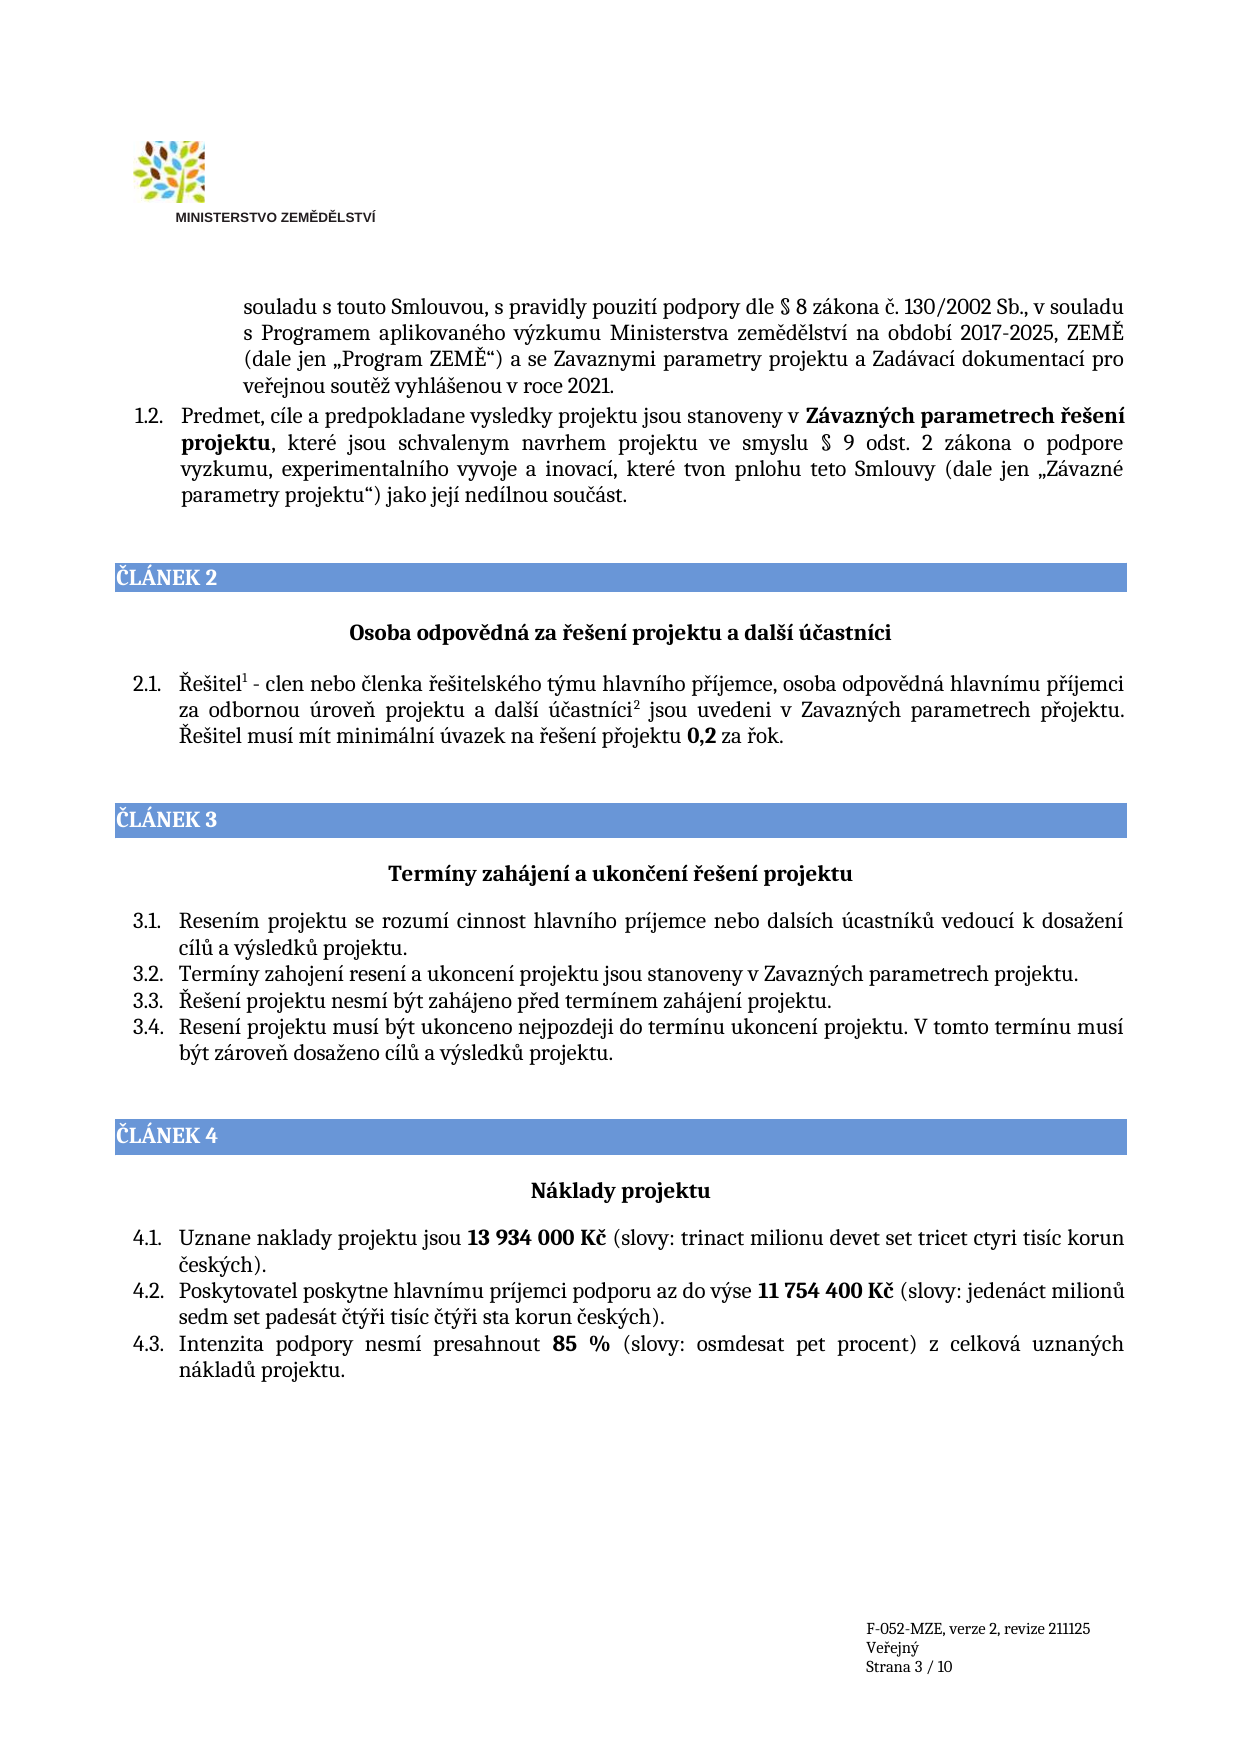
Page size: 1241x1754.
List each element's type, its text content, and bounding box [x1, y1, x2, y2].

list Resením projektu se rozumí cinnost hlavního príjemce nebo dalsích úcastníků vedoucí k dosažení cílů a výsledků projektu. [133, 908, 1125, 961]
list Resení projektu musí být ukonceno nejpozdeji do termínu ukoncení projektu. V tomto termínu musí být zároveň dosaženo cílů a výsledků projektu. [133, 1014, 1125, 1066]
list Uznane naklady projektu jsou 13 934 000 Kč (slovy: trinact milionu devet set tricet ctyri tisíc korun českých). [133, 1225, 1125, 1278]
text Osoba odpovědná za řešení projektu a další účastníci [116, 619, 1125, 646]
text Termíny zahájení a ukončení řešení projektu [116, 861, 1125, 887]
list Řešení projektu nesmí být zahájeno před termínem zahájení projektu. [133, 987, 1125, 1014]
text ČLÁNEK 3 [116, 805, 1125, 837]
list Poskytovatel poskytne hlavnímu príjemci podporu az do výse 11 754 400 Kč (slovy: jedenáct milionů sedm set padesát čtýři tisíc čtýři sta korun českých). [133, 1278, 1125, 1331]
text Náklady projektu [116, 1178, 1125, 1204]
list Predmet, cíle a predpokladane vysledky projektu jsou stanoveny v Závazných parametrech řešení projektu, které jsou schvalenym navrhem projektu ve smyslu § 9 odst. 2 zákona o podpore vyzkumu, experimentalního vyvoje a inovací, které tvon pnlohu teto Smlouvy (dale jen „Závazné parametry projektu“) jako její nedílnou součást. [135, 403, 1125, 508]
list Řešitel1 - clen nebo členka řešitelského týmu hlavního příjemce, osoba odpovědná hlavnímu příjemci za odbornou úroveň projektu a další účastníci2 jsou uvedeni v Zavazných parametrech přojektu. Řešitel musí mít minimální úvazek na řešení přojektu 0,2 za řok. [133, 671, 1125, 750]
list Termíny zahojení resení a ukoncení projektu jsou stanoveny v Zavazných parametrech projektu. [133, 961, 1125, 987]
text ČLÁNEK 2 [116, 564, 1125, 591]
picture [133, 141, 205, 203]
list Intenzita podpory nesmí presahnout 85 % (slovy: osmdesat pet procent) z celková uznaných nákladů projektu. [133, 1331, 1125, 1383]
text ČLÁNEK 4 [116, 1121, 1125, 1154]
